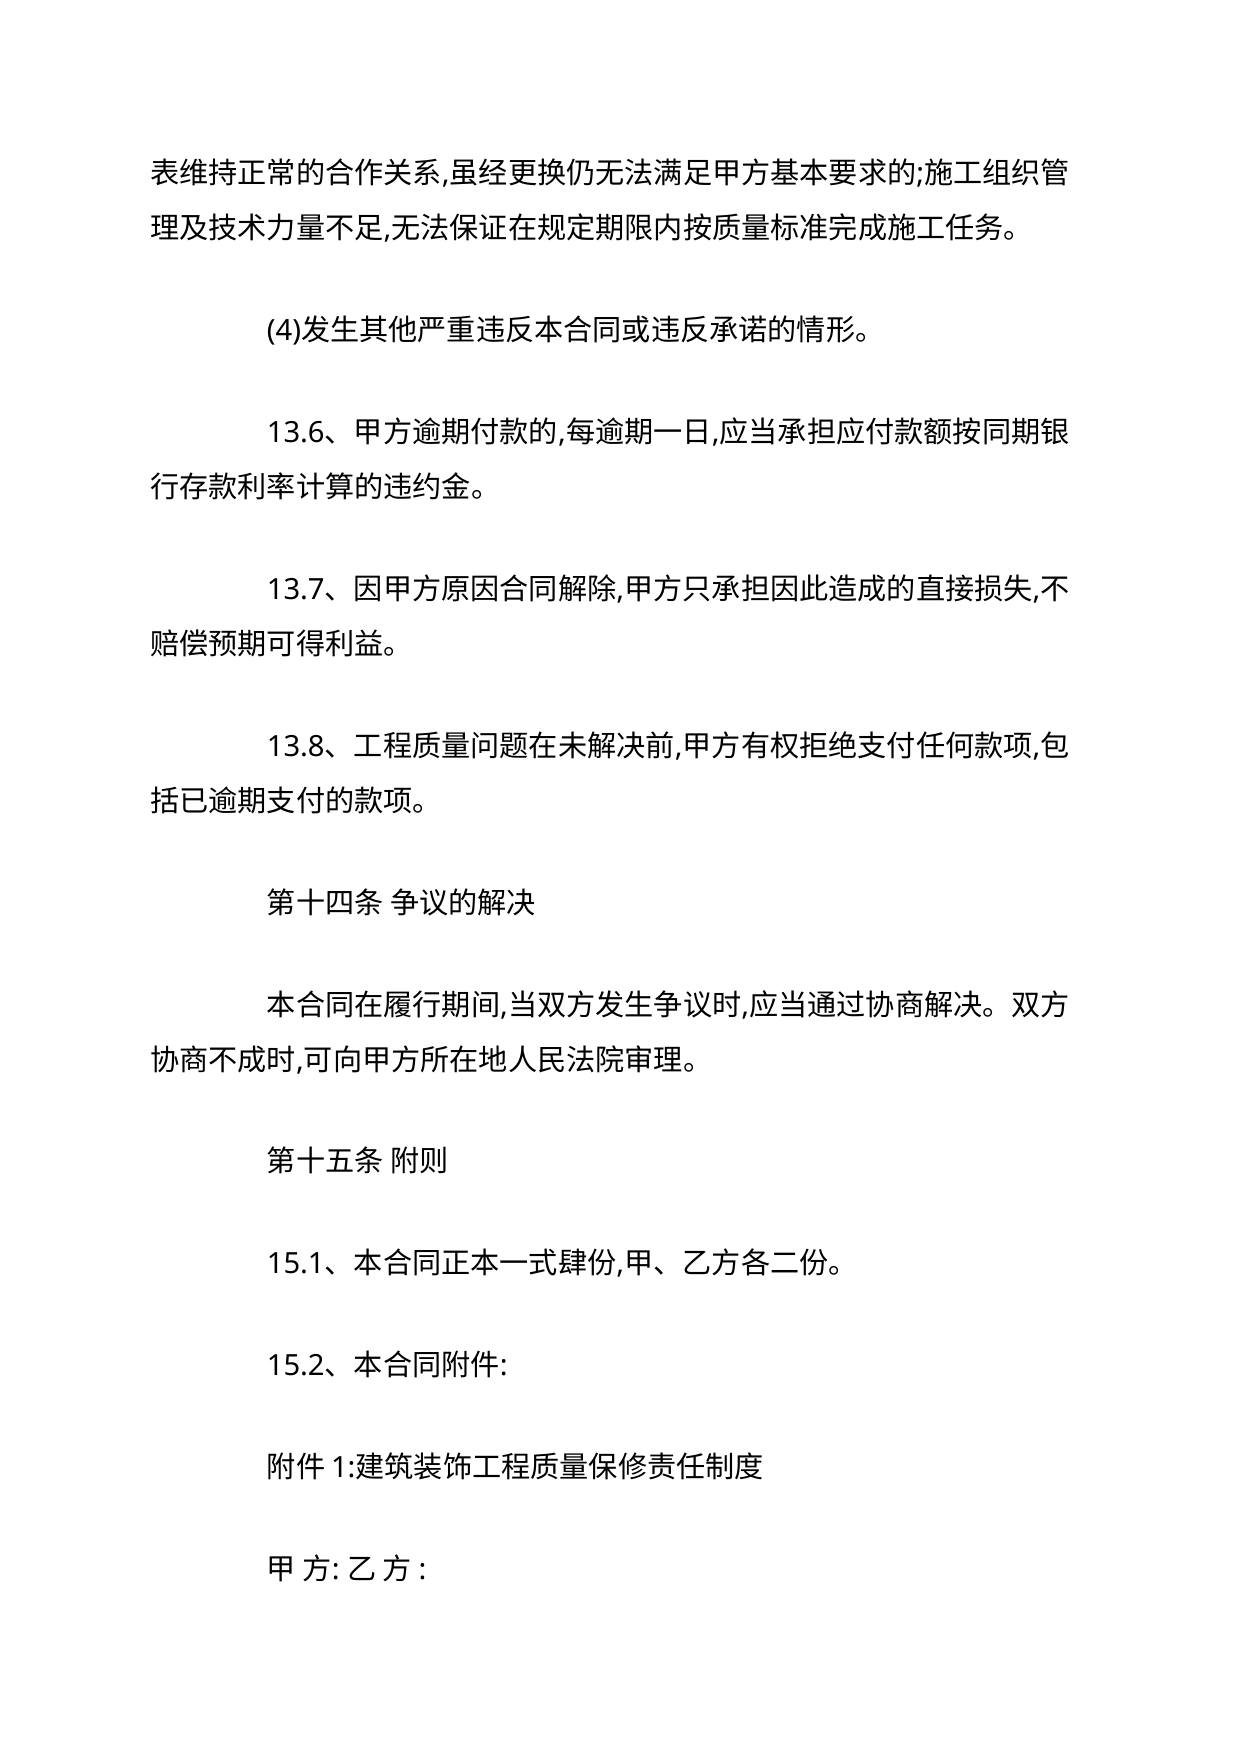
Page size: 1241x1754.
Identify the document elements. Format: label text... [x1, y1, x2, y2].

text 13.6、甲方逾期付款的,每逾期一日,应当承担应付款额按同期银行存款利率计算的违约金。 [150, 409, 1090, 506]
text 15.1、本合同正本一式肆份,甲、乙方各二份。 [150, 1240, 1090, 1282]
text 甲 方: 乙 方 : [150, 1546, 1090, 1588]
text 第十五条 附则 [150, 1138, 1090, 1180]
text 15.2、本合同附件: [150, 1342, 1090, 1384]
text 本合同在履行期间,当双方发生争议时,应当通过协商解决。双方协商不成时,可向甲方所在地人民法院审理。 [150, 981, 1090, 1078]
text 第十四条 争议的解决 [150, 879, 1090, 922]
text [150, 150, 1090, 247]
text 附件1:建筑装饰工程质量保修责任制度 [150, 1444, 1090, 1486]
text 13.7、因甲方原因合同解除,甲方只承担因此造成的直接损失,不赔偿预期可得利益。 [150, 566, 1090, 663]
text (4)发生其他严重违反本合同或违反承诺的情形。 [150, 307, 1090, 349]
text 13.8、工程质量问题在未解决前,甲方有权拒绝支付任何款项,包括已逾期支付的款项。 [150, 722, 1090, 820]
